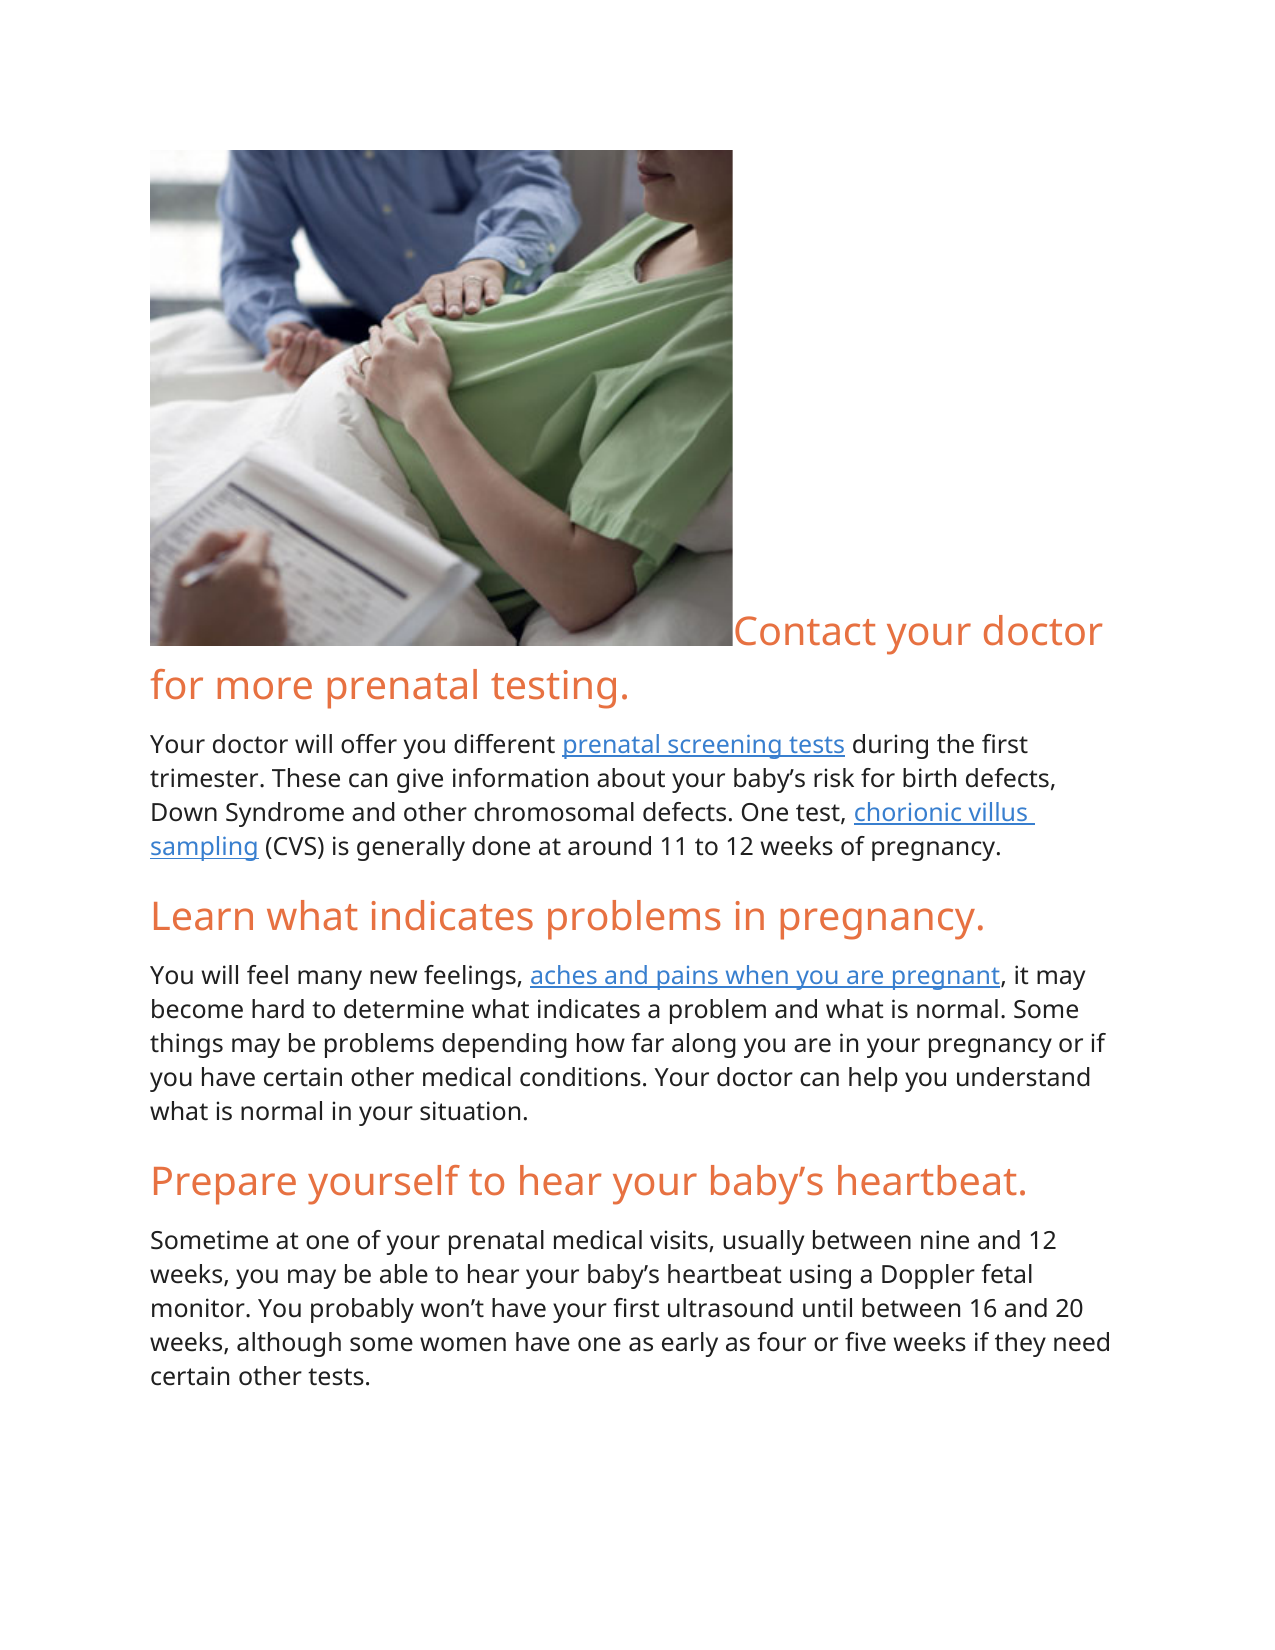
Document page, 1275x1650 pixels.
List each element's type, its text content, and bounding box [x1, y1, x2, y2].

text Your doctor will offer you different prenatal screening tests during the first trimester. These can give information about your baby’s risk for birth defects, Down Syndrome and other chromosomal defects. One test, chorionic villus sampling (CVS) is generally done at around 11 to 12 weeks of pregnancy. [150, 727, 1125, 863]
text You will feel many new feelings, aches and pains when you are pregnant, it may become hard to determine what indicates a problem and what is normal. Some things may be problems depending how far along you are in your pregnancy or if you have certain other medical conditions. Your doctor can help you understand what is normal in your situation. [150, 957, 1125, 1128]
text Learn what indicates problems in pregnancy. [150, 888, 1125, 942]
picture [150, 150, 733, 646]
text Sometime at one of your prenatal medical visits, usually between nine and 12 weeks, you may be able to hear your baby’s heartbeat using a Doppler fetal monitor. You probably won’t have your first ultrasound until between 16 and 20 weeks, although some women have one as early as four or five weeks if they need certain other tests. [150, 1222, 1125, 1393]
text Prepare yourself to hear your baby’s heartbeat. [150, 1153, 1125, 1207]
